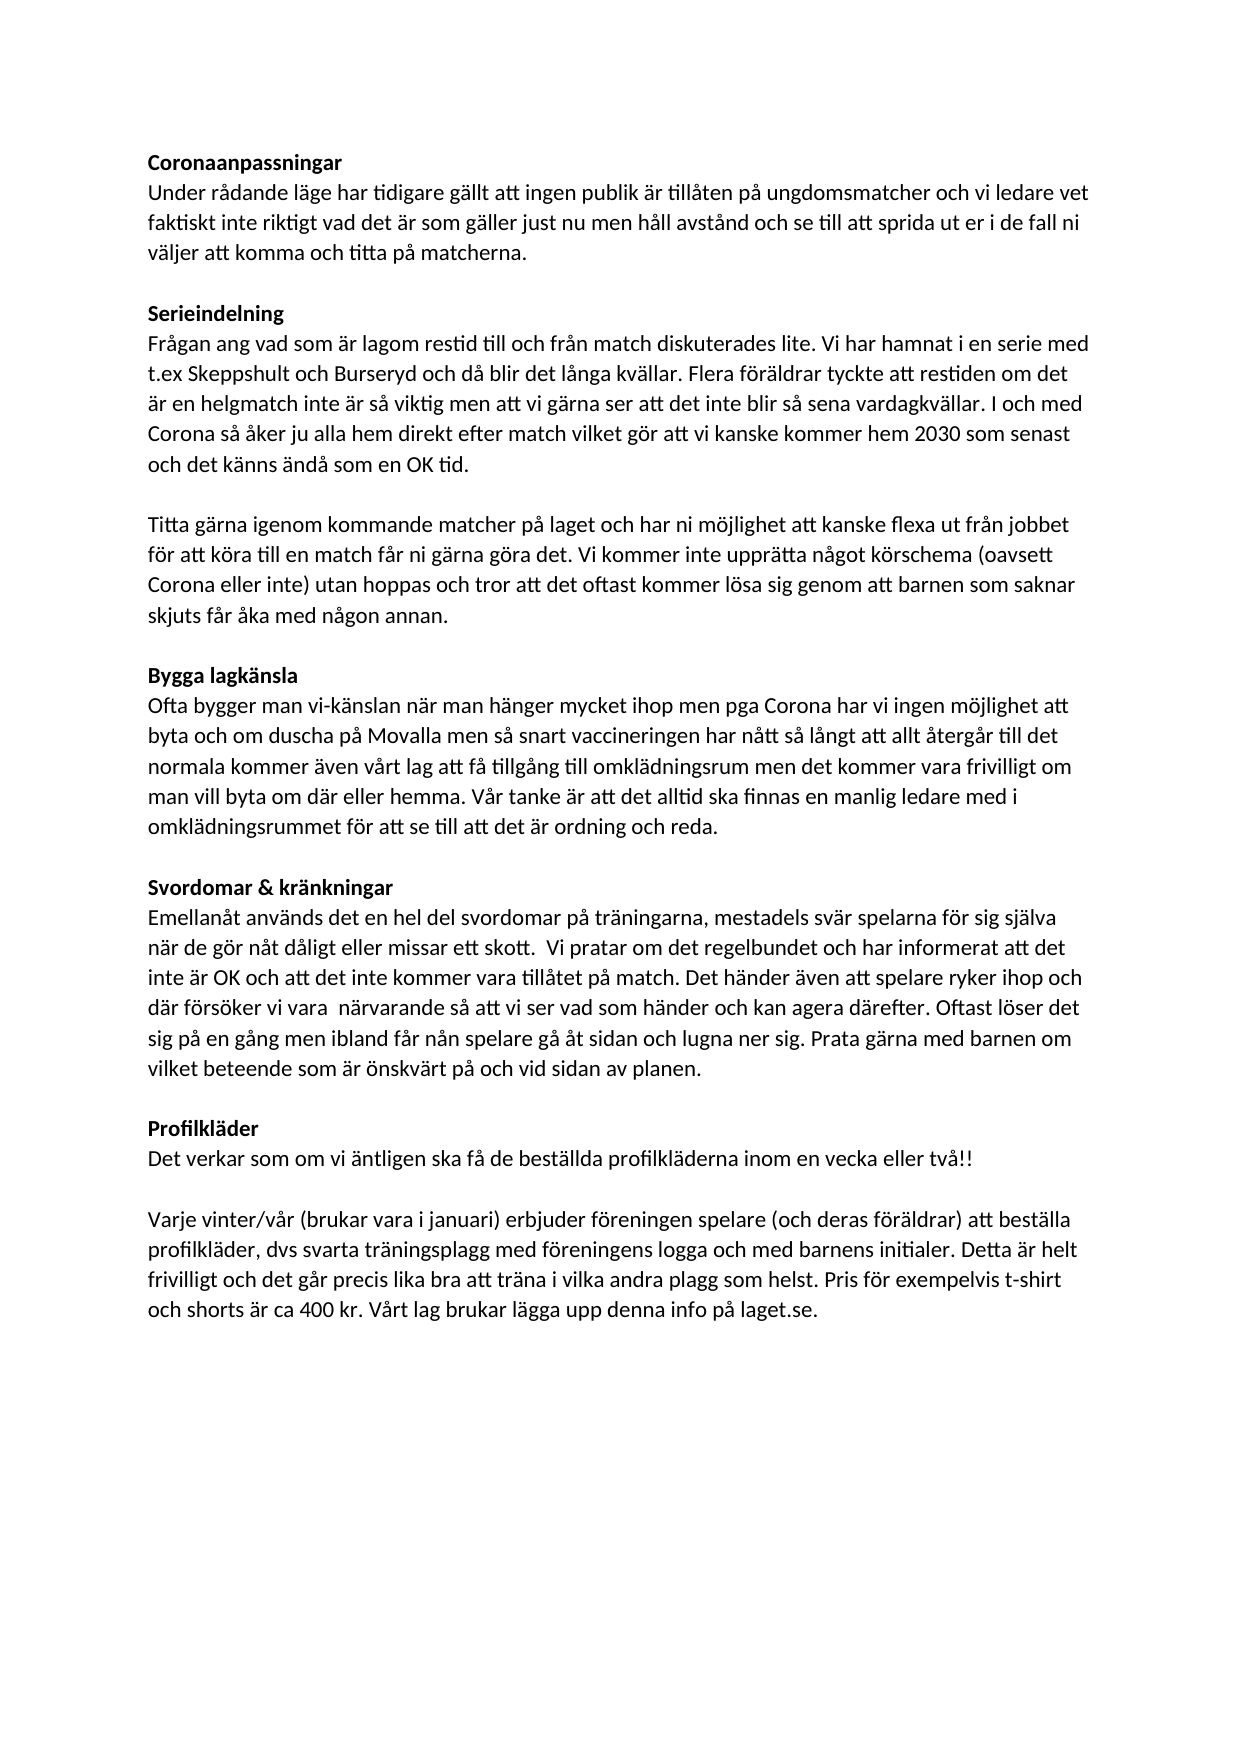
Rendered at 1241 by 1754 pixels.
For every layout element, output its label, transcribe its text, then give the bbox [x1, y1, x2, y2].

text Varje vinter/vår (brukar vara i januari) erbjuder föreningen spelare (och deras föräldrar) att beställa profilkläder, dvs svarta träningsplagg med föreningens logga och med barnens initialer. Detta är helt frivilligt och det går precis lika bra att träna i vilka andra plagg som helst. Pris för exempelvis t-shirt och shorts är ca 400 kr. Vårt lag brukar lägga upp denna info på laget.se. [148, 1205, 1093, 1323]
text Coronaanpassningar [148, 148, 1093, 176]
text Titta gärna igenom kommande matcher på laget och har ni möjlighet att kanske flexa ut från jobbet för att köra till en match får ni gärna göra det. Vi kommer inte upprätta något körschema (oavsett Corona eller inte) utan hoppas och tror att det oftast kommer lösa sig genom att barnen som saknar skjuts får åka med någon annan. [148, 510, 1093, 629]
text Bygga lagkänsla [148, 661, 1093, 689]
text Ofta bygger man vi-känslan när man hänger mycket ihop men pga Corona har vi ingen möjlighet att byta och om duscha på Movalla men så snart vaccineringen har nått så långt att allt återgår till det normala kommer även vårt lag att få tillgång till omklädningsrum men det kommer vara frivilligt om man vill byta om där eller hemma. Vår tanke är att det alltid ska finnas en manlig ledare med i omklädningsrummet för att se till att det är ordning och reda. [148, 691, 1093, 840]
text Under rådande läge har tidigare gällt att ingen publik är tillåten på ungdomsmatcher och vi ledare vet faktiskt inte riktigt vad det är som gäller just nu men håll avstånd och se till att sprida ut er i de fall ni väljer att komma och titta på matcherna. [148, 178, 1093, 266]
text Frågan ang vad som är lagom restid till och från match diskuterades lite. Vi har hamnat i en serie med t.ex Skeppshult och Burseryd och då blir det långa kvällar. Flera föräldrar tyckte att restiden om det är en helgmatch inte är så viktig men att vi gärna ser att det inte blir så sena vardagkvällar. I och med Corona så åker ju alla hem direkt efter match vilket gör att vi kanske kommer hem 2030 som senast och det känns ändå som en OK tid. [148, 329, 1093, 478]
text Serieindelning [148, 299, 1093, 327]
text Emellanåt används det en hel del svordomar på träningarna, mestadels svär spelarna för sig själva när de gör nåt dåligt eller missar ett skott. Vi pratar om det regelbundet och har informerat att det inte är OK och att det inte kommer vara tillåtet på match. Det händer även att spelare ryker ihop och där försöker vi vara närvarande så att vi ser vad som händer och kan agera därefter. Oftast löser det sig på en gång men ibland får nån spelare gå åt sidan och lugna ner sig. Prata gärna med barnen om vilket beteende som är önskvärt på och vid sidan av planen. [148, 903, 1093, 1082]
text Profilkläder [148, 1114, 1093, 1142]
text Det verkar som om vi äntligen ska få de beställda profilkläderna inom en vecka eller två!! [148, 1144, 1093, 1172]
text Svordomar & kränkningar [148, 873, 1093, 901]
